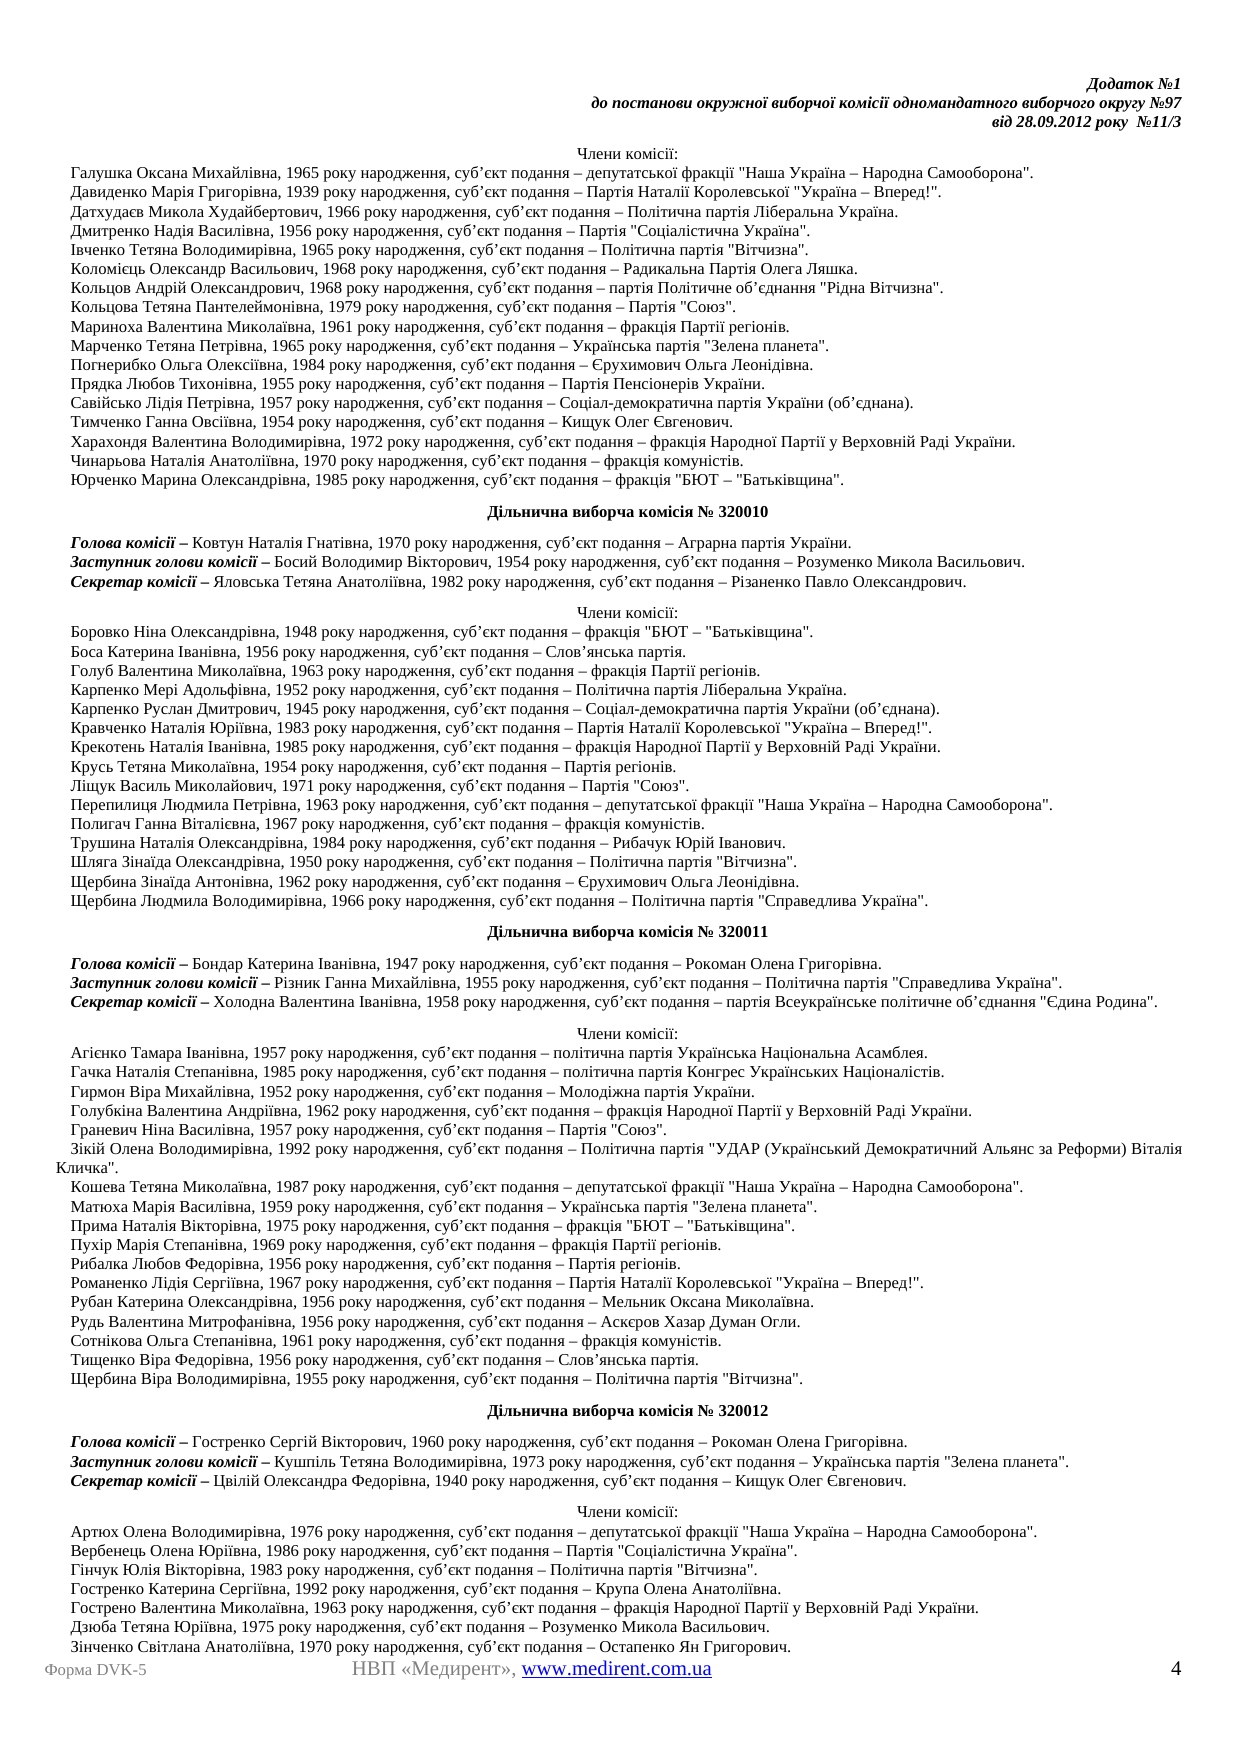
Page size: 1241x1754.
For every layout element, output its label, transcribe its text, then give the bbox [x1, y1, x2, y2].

table_cell Голова комісії – Бондар Катерина Іванівна, 1947 року народження, суб’єкт подання – Рокоман Олена Григорівна. [44, 954, 1196, 973]
table_cell Члени комісії: [44, 1490, 1196, 1521]
table_cell Секретар комісії – Холодна Валентина Іванівна, 1958 року народження, суб’єкт подання – партія Всеукраїнське політичне об’єднання "Єдина Родина". [44, 992, 1196, 1011]
table_cell Давиденко Марія Григорівна, 1939 року народження, суб’єкт подання – Партія Наталії Королевської "Україна – Вперед!". [44, 182, 1196, 201]
table_cell Голова комісії – Гостренко Сергій Вікторович, 1960 року народження, суб’єкт подання – Рокоман Олена Григорівна. [44, 1432, 1196, 1451]
table_cell Гирмон Віра Михайлівна, 1952 року народження, суб’єкт подання – Молодіжна партія України. [44, 1081, 1196, 1101]
table_cell Гачка Наталія Степанівна, 1985 року народження, суб’єкт подання – політична партія Конгрес Українських Націоналістів. [44, 1062, 1196, 1081]
table_cell Гострено Валентина Миколаївна, 1963 року народження, суб’єкт подання – фракція Народної Партії у Верховній Раді України. [44, 1598, 1196, 1617]
table_cell Граневич Ніна Василівна, 1957 року народження, суб’єкт подання – Партія "Союз". [44, 1120, 1196, 1139]
table_cell Щербина Віра Володимирівна, 1955 року народження, суб’єкт подання – Політична партія "Вітчизна". [44, 1369, 1196, 1388]
table_cell Боровко Ніна Олександрівна, 1948 року народження, суб’єкт подання – фракція "БЮТ – "Батьківщина". [44, 622, 1196, 641]
table_cell Дмитренко Надія Василівна, 1956 року народження, суб’єкт подання – Партія "Соціалістична Україна". [44, 221, 1196, 240]
table_cell Голова комісії – Ковтун Наталія Гнатівна, 1970 року народження, суб’єкт подання – Аграрна партія України. [44, 533, 1196, 552]
table_cell Матюха Марія Василівна, 1959 року народження, суб’єкт подання – Українська партія "Зелена планета". [44, 1196, 1196, 1216]
table_cell Марченко Тетяна Петрівна, 1965 року народження, суб’єкт подання – Українська партія "Зелена планета". [44, 336, 1196, 355]
table_cell Заступник голови комісії – Різник Ганна Михайлівна, 1955 року народження, суб’єкт подання – Політична партія "Справедлива Україна". [44, 973, 1196, 992]
table_cell Боса Катерина Іванівна, 1956 року народження, суб’єкт подання – Слов’янська партія. [44, 641, 1196, 661]
table_cell Зікій Олена Володимирівна, 1992 року народження, суб’єкт подання – Політична партія "УДАР (Український Демократичний Альянс за Реформи) Віталія Кличка". [44, 1139, 1196, 1177]
table_cell Крусь Тетяна Миколаївна, 1954 року народження, суб’єкт подання – Партія регіонів. [44, 756, 1196, 776]
table_cell Юрченко Марина Олександрівна, 1985 року народження, суб’єкт подання – фракція "БЮТ – "Батьківщина". [44, 470, 1196, 489]
table_cell Гостренко Катерина Сергіївна, 1992 року народження, суб’єкт подання – Крупа Олена Анатоліївна. [44, 1579, 1196, 1598]
table_cell Галушка Оксана Михайлівна, 1965 року народження, суб’єкт подання – депутатської фракції "Наша Україна – Народна Самооборона". [44, 163, 1196, 182]
table_cell Коломієць Олександр Васильович, 1968 року народження, суб’єкт подання – Радикальна Партія Олега Ляшка. [44, 259, 1196, 278]
table_cell Дільнична виборча комісія № 320011 [44, 910, 1196, 954]
table_cell Щербина Зінаїда Антонівна, 1962 року народження, суб’єкт подання – Єрухимович Ольга Леонідівна. [44, 871, 1196, 891]
table_cell Члени комісії: [44, 1011, 1196, 1043]
table_cell Дзюба Тетяна Юріївна, 1975 року народження, суб’єкт подання – Розуменко Микола Васильович. [44, 1617, 1196, 1636]
table_cell Прима Наталія Вікторівна, 1975 року народження, суб’єкт подання – фракція "БЮТ – "Батьківщина". [44, 1216, 1196, 1235]
table_cell Пухір Марія Степанівна, 1969 року народження, суб’єкт подання – фракція Партії регіонів. [44, 1235, 1196, 1254]
table_cell Кошева Тетяна Миколаївна, 1987 року народження, суб’єкт подання – депутатської фракції "Наша Україна – Народна Самооборона". [44, 1177, 1196, 1196]
table_cell Мариноха Валентина Миколаївна, 1961 року народження, суб’єкт подання – фракція Партії регіонів. [44, 316, 1196, 336]
table_cell Голубкіна Валентина Андріївна, 1962 року народження, суб’єкт подання – фракція Народної Партії у Верховній Раді України. [44, 1101, 1196, 1120]
table_cell Кравченко Наталія Юріївна, 1983 року народження, суб’єкт подання – Партія Наталії Королевської "Україна – Вперед!". [44, 718, 1196, 737]
table_cell Члени комісії: [44, 591, 1196, 622]
table_cell Рудь Валентина Митрофанівна, 1956 року народження, суб’єкт подання – Аскєров Хазар Думан Огли. [44, 1311, 1196, 1331]
table_cell Перепилиця Людмила Петрівна, 1963 року народження, суб’єкт подання – депутатської фракції "Наша Україна – Народна Самооборона". [44, 795, 1196, 814]
table_cell Вербенець Олена Юріївна, 1986 року народження, суб’єкт подання – Партія "Соціалістична Україна". [44, 1541, 1196, 1560]
table_cell Сотнікова Ольга Степанівна, 1961 року народження, суб’єкт подання – фракція комуністів. [44, 1331, 1196, 1350]
table_cell Заступник голови комісії – Босий Володимир Вікторович, 1954 року народження, суб’єкт подання – Розуменко Микола Васильович. [44, 552, 1196, 571]
table_cell Тимченко Ганна Овсіївна, 1954 року народження, суб’єкт подання – Кищук Олег Євгенович. [44, 412, 1196, 431]
table_cell Чинарьова Наталія Анатоліївна, 1970 року народження, суб’єкт подання – фракція комуністів. [44, 451, 1196, 470]
table_cell Погнерибко Ольга Олексіївна, 1984 року народження, суб’єкт подання – Єрухимович Ольга Леонідівна. [44, 355, 1196, 374]
table_cell Заступник голови комісії – Кушпіль Тетяна Володимирівна, 1973 року народження, суб’єкт подання – Українська партія "Зелена планета". [44, 1451, 1196, 1471]
table_cell Карпенко Руслан Дмитрович, 1945 року народження, суб’єкт подання – Соціал-демократична партія України (об’єднана). [44, 699, 1196, 718]
table_cell Артюх Олена Володимирівна, 1976 року народження, суб’єкт подання – депутатської фракції "Наша Україна – Народна Самооборона". [44, 1521, 1196, 1541]
table_cell Кольцов Андрій Олександрович, 1968 року народження, суб’єкт подання – партія Політичне об’єднання "Рідна Вітчизна". [44, 278, 1196, 297]
table_cell Романенко Лідія Сергіївна, 1967 року народження, суб’єкт подання – Партія Наталії Королевської "Україна – Вперед!". [44, 1273, 1196, 1292]
table_cell Ліщук Василь Миколайович, 1971 року народження, суб’єкт подання – Партія "Союз". [44, 776, 1196, 795]
table_cell Трушина Наталія Олександрівна, 1984 року народження, суб’єкт подання – Рибачук Юрій Іванович. [44, 833, 1196, 852]
table_cell Датхудаєв Микола Худайбертович, 1966 року народження, суб’єкт подання – Політична партія Ліберальна Україна. [44, 201, 1196, 221]
table_cell Тищенко Віра Федорівна, 1956 року народження, суб’єкт подання – Слов’янська партія. [44, 1350, 1196, 1369]
table_cell Крекотень Наталія Іванівна, 1985 року народження, суб’єкт подання – фракція Народної Партії у Верховній Раді України. [44, 737, 1196, 756]
table_cell Секретар комісії – Яловська Тетяна Анатоліївна, 1982 року народження, суб’єкт подання – Різаненко Павло Олександрович. [44, 571, 1196, 591]
table_cell Голуб Валентина Миколаївна, 1963 року народження, суб’єкт подання – фракція Партії регіонів. [44, 661, 1196, 680]
table_cell Карпенко Мері Адольфівна, 1952 року народження, суб’єкт подання – Політична партія Ліберальна Україна. [44, 680, 1196, 699]
table_cell Рубан Катерина Олександрівна, 1956 року народження, суб’єкт подання – Мельник Оксана Миколаївна. [44, 1292, 1196, 1311]
table_cell Зінченко Світлана Анатоліївна, 1970 року народження, суб’єкт подання – Остапенко Ян Григорович. [44, 1636, 1196, 1656]
table_cell Щербина Людмила Володимирівна, 1966 року народження, суб’єкт подання – Політична партія "Справедлива Україна". [44, 891, 1196, 910]
table_cell Агієнко Тамара Іванівна, 1957 року народження, суб’єкт подання – політична партія Українська Національна Асамблея. [44, 1043, 1196, 1062]
table_cell Члени комісії: [44, 131, 1196, 163]
table_cell Гінчук Юлія Вікторівна, 1983 року народження, суб’єкт подання – Політична партія "Вітчизна". [44, 1560, 1196, 1579]
table_cell Харахондя Валентина Володимирівна, 1972 року народження, суб’єкт подання – фракція Народної Партії у Верховній Раді України. [44, 431, 1196, 451]
table_cell Дільнична виборча комісія № 320010 [44, 489, 1196, 533]
table_cell Кольцова Тетяна Пантелеймонівна, 1979 року народження, суб’єкт подання – Партія "Союз". [44, 297, 1196, 316]
table_cell Полигач Ганна Віталієвна, 1967 року народження, суб’єкт подання – фракція комуністів. [44, 814, 1196, 833]
table_cell Дільнична виборча комісія № 320012 [44, 1388, 1196, 1432]
table_cell Секретар комісії – Цвілій Олександра Федорівна, 1940 року народження, суб’єкт подання – Кищук Олег Євгенович. [44, 1471, 1196, 1490]
table_cell Рибалка Любов Федорівна, 1956 року народження, суб’єкт подання – Партія регіонів. [44, 1254, 1196, 1273]
table_cell Прядка Любов Тихонівна, 1955 року народження, суб’єкт подання – Партія Пенсіонерів України. [44, 374, 1196, 393]
table_cell Івченко Тетяна Володимирівна, 1965 року народження, суб’єкт подання – Політична партія "Вітчизна". [44, 240, 1196, 259]
table_cell Шляга Зінаїда Олександрівна, 1950 року народження, суб’єкт подання – Політична партія "Вітчизна". [44, 852, 1196, 871]
table_cell Савійсько Лідія Петрівна, 1957 року народження, суб’єкт подання – Соціал-демократична партія України (об’єднана). [44, 393, 1196, 412]
